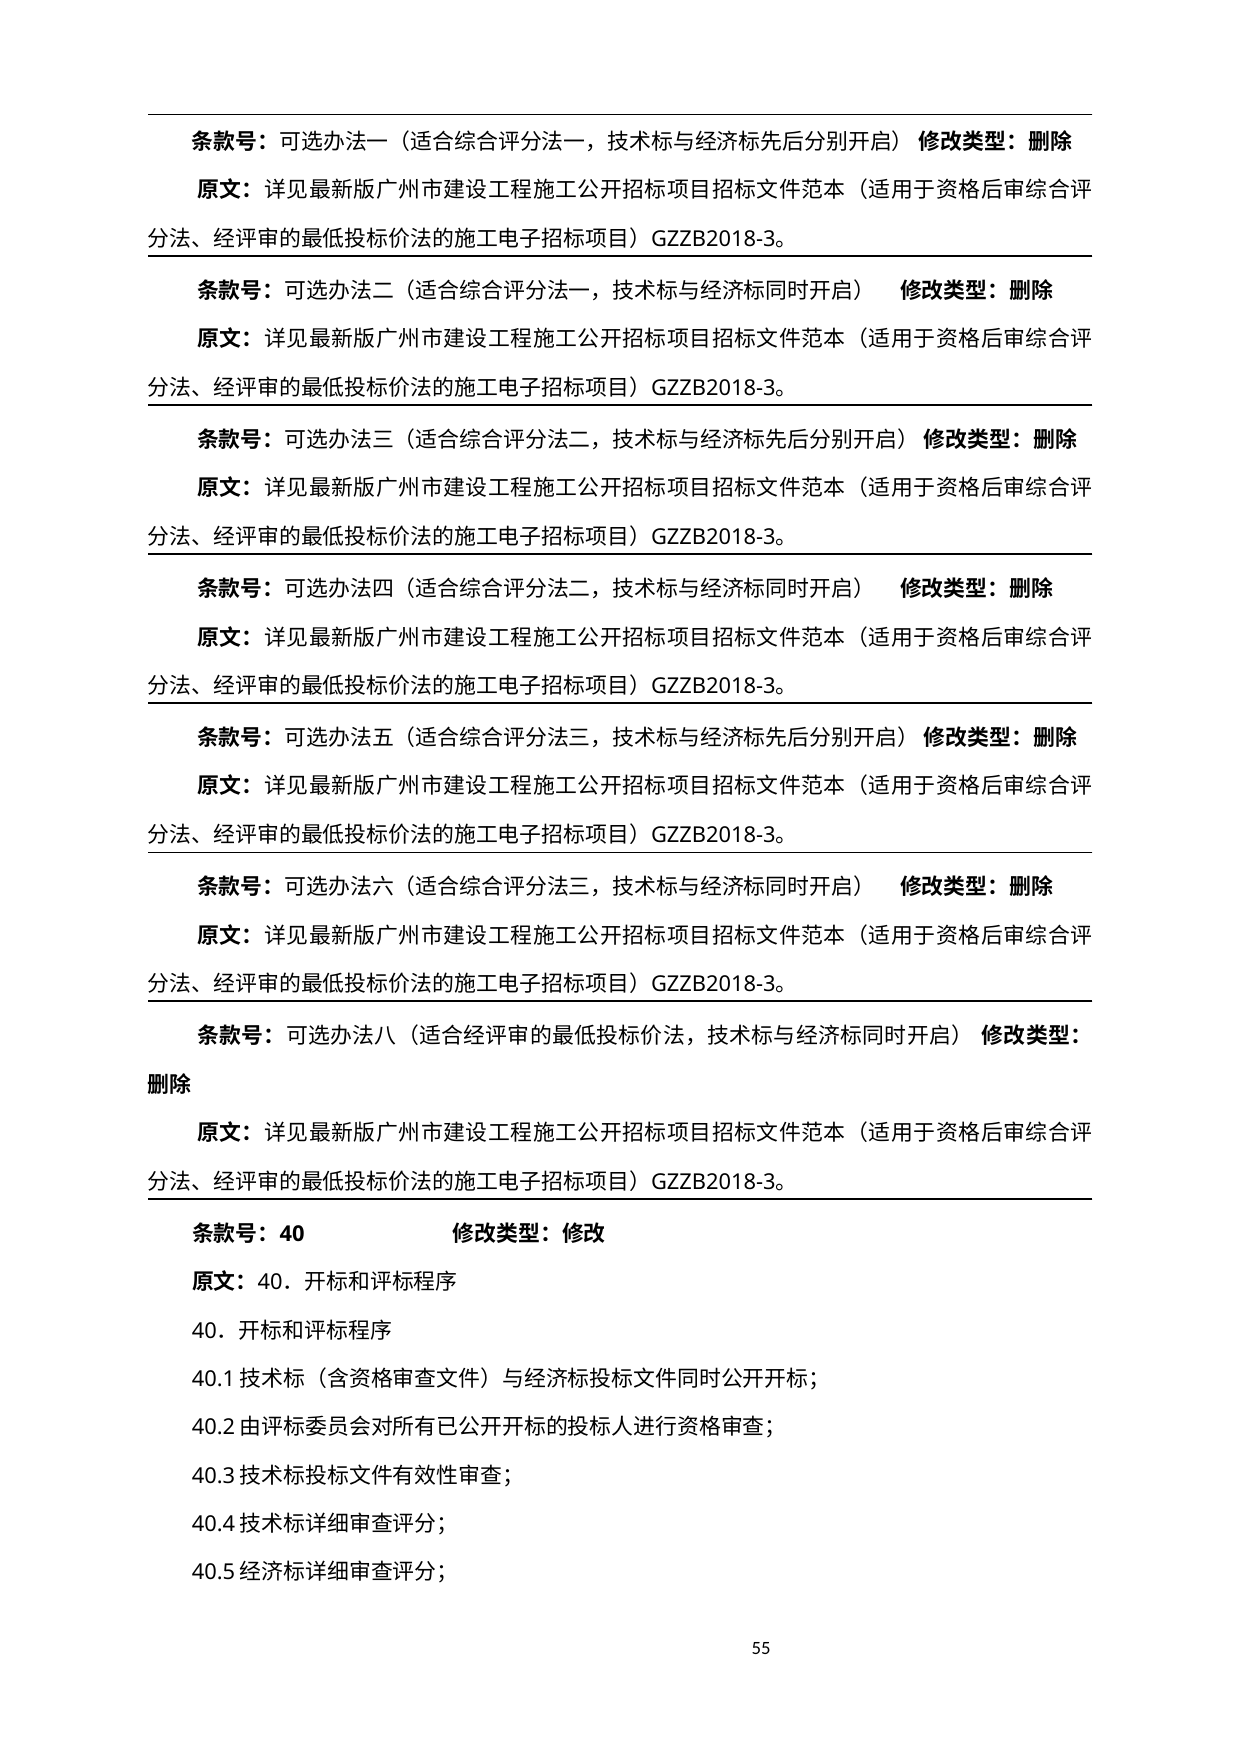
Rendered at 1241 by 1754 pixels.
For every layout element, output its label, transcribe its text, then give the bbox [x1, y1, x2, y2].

text 原文：40．开标和评标程序 [148, 1264, 1092, 1297]
text 条款号：可选办法二（适合综合评分法一，技术标与经济标同时开启） 修改类型：删除 [148, 273, 1092, 305]
text 40.1技术标（含资格审查文件）与经济标投标文件同时公开开标； [148, 1361, 1092, 1393]
text 条款号：可选办法八（适合经评审的最低投标价法，技术标与经济标同时开启） 修改类型：删除 [148, 1018, 1092, 1099]
text 原文：详见最新版广州市建设工程施工公开招标项目招标文件范本（适用于资格后审综合评分法、经评审的最低投标价法的施工电子招标项目）GZZB2018-3。 [148, 619, 1092, 702]
text 40.5经济标详细审查评分； [148, 1554, 1092, 1587]
text 40．开标和评标程序 [148, 1312, 1092, 1345]
text 原文：详见最新版广州市建设工程施工公开招标项目招标文件范本（适用于资格后审综合评分法、经评审的最低投标价法的施工电子招标项目）GZZB2018-3。 [148, 321, 1092, 404]
text 条款号：可选办法三（适合综合评分法二，技术标与经济标先后分别开启） 修改类型：删除 [148, 422, 1092, 454]
text 40.2由评标委员会对所有已公开开标的投标人进行资格审查； [148, 1409, 1092, 1442]
text 原文：详见最新版广州市建设工程施工公开招标项目招标文件范本（适用于资格后审综合评分法、经评审的最低投标价法的施工电子招标项目）GZZB2018-3。 [148, 172, 1092, 255]
text 原文：详见最新版广州市建设工程施工公开招标项目招标文件范本（适用于资格后审综合评分法、经评审的最低投标价法的施工电子招标项目）GZZB2018-3。 [148, 470, 1092, 553]
text 条款号：40 修改类型：修改 [148, 1216, 1092, 1248]
text 40.3技术标投标文件有效性审查； [148, 1457, 1092, 1490]
text 条款号：可选办法四（适合综合评分法二，技术标与经济标同时开启） 修改类型：删除 [148, 571, 1092, 603]
text 条款号：可选办法六（适合综合评分法三，技术标与经济标同时开启） 修改类型：删除 [148, 869, 1092, 901]
text 原文：详见最新版广州市建设工程施工公开招标项目招标文件范本（适用于资格后审综合评分法、经评审的最低投标价法的施工电子招标项目）GZZB2018-3。 [148, 768, 1092, 852]
text 条款号：可选办法五（适合综合评分法三，技术标与经济标先后分别开启） 修改类型：删除 [148, 720, 1092, 752]
text 原文：详见最新版广州市建设工程施工公开招标项目招标文件范本（适用于资格后审综合评分法、经评审的最低投标价法的施工电子招标项目）GZZB2018-3。 [148, 1115, 1092, 1198]
text 40.4技术标详细审查评分； [148, 1506, 1092, 1538]
text 原文：详见最新版广州市建设工程施工公开招标项目招标文件范本（适用于资格后审综合评分法、经评审的最低投标价法的施工电子招标项目）GZZB2018-3。 [148, 917, 1092, 1000]
text 条款号：可选办法一（适合综合评分法一，技术标与经济标先后分别开启） 修改类型：删除 [148, 123, 1092, 156]
